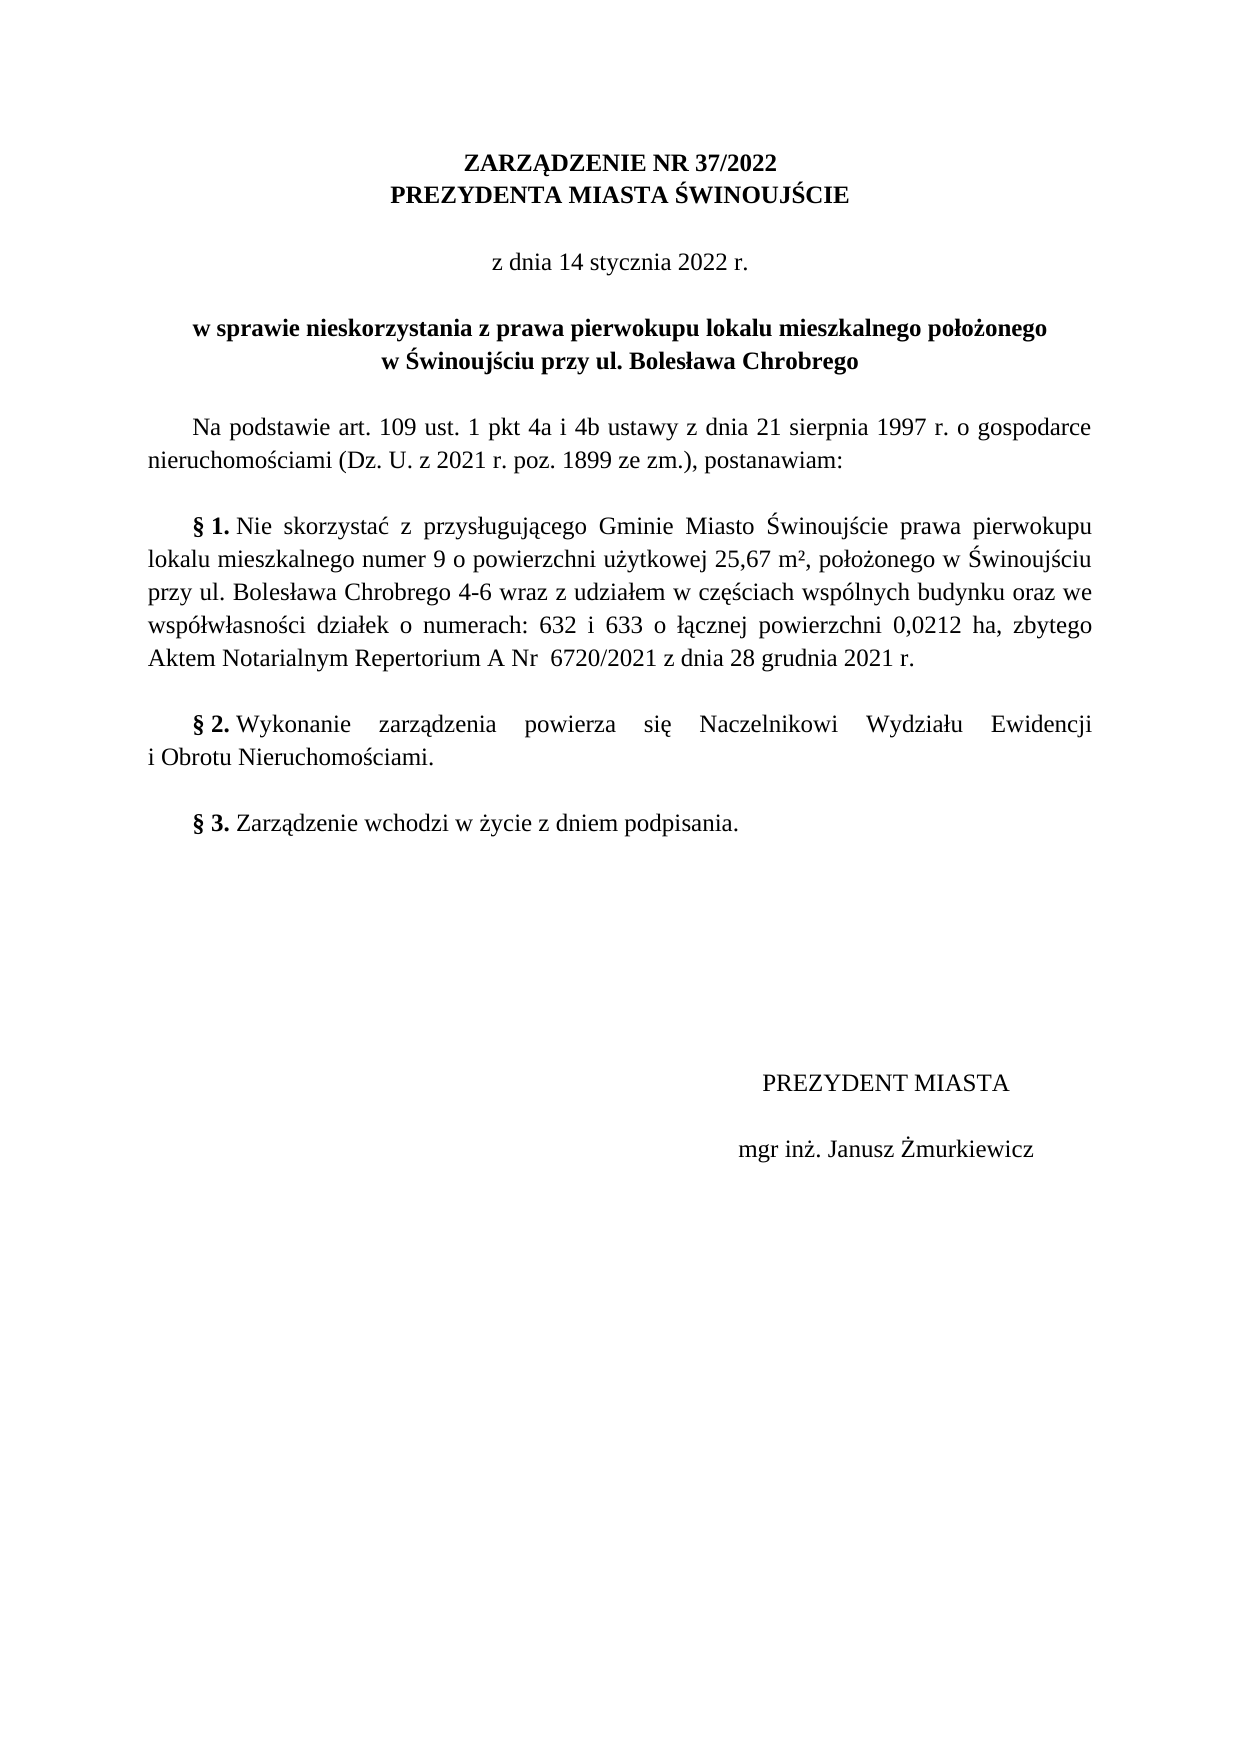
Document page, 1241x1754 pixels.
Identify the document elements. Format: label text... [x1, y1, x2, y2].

text ZARZĄDZENIE NR 37/2022 [148, 148, 1093, 176]
text § 3. Zarządzenie wchodzi w życie z dniem podpisania. [148, 808, 1093, 837]
text w sprawie nieskorzystania z prawa pierwokupu lokalu mieszkalnego położonego w Świnoujściu przy ul. Bolesława Chrobrego [148, 313, 1093, 374]
text z dnia 14 stycznia 2022 r. [148, 247, 1093, 275]
text Na podstawie art. 109 ust. 1 pkt 4a i 4b ustawy z dnia 21 sierpnia 1997 r. o gospodarce nieruchomościami (Dz. U. z 2021 r. poz. 1899 ze zm.), postanawiam: [148, 412, 1093, 473]
text § 1. Nie skorzystać z przysługującego Gminie Miasto Świnoujście prawa pierwokupu lokalu mieszkalnego numer 9 o powierzchni użytkowej 25,67 m², położonego w Świnoujściu przy ul. Bolesława Chrobrego 4-6 wraz z udziałem w częściach wspólnych budynku oraz we współwłasności działek o numerach: 632 i 633 o łącznej powierzchni 0,0212 ha, zbytego Aktem Notarialnym Repertorium A Nr 6720/2021 z dnia 28 grudnia 2021 r. [148, 511, 1093, 672]
text PREZYDENT MIASTA [679, 1068, 1093, 1097]
text mgr inż. Janusz Żmurkiewicz [679, 1134, 1093, 1163]
text § 2. Wykonanie zarządzenia powierza się Naczelnikowi Wydziału Ewidencji i Obrotu Nieruchomościami. [148, 709, 1093, 771]
text PREZYDENTA MIASTA ŚWINOUJŚCIE [148, 181, 1093, 209]
